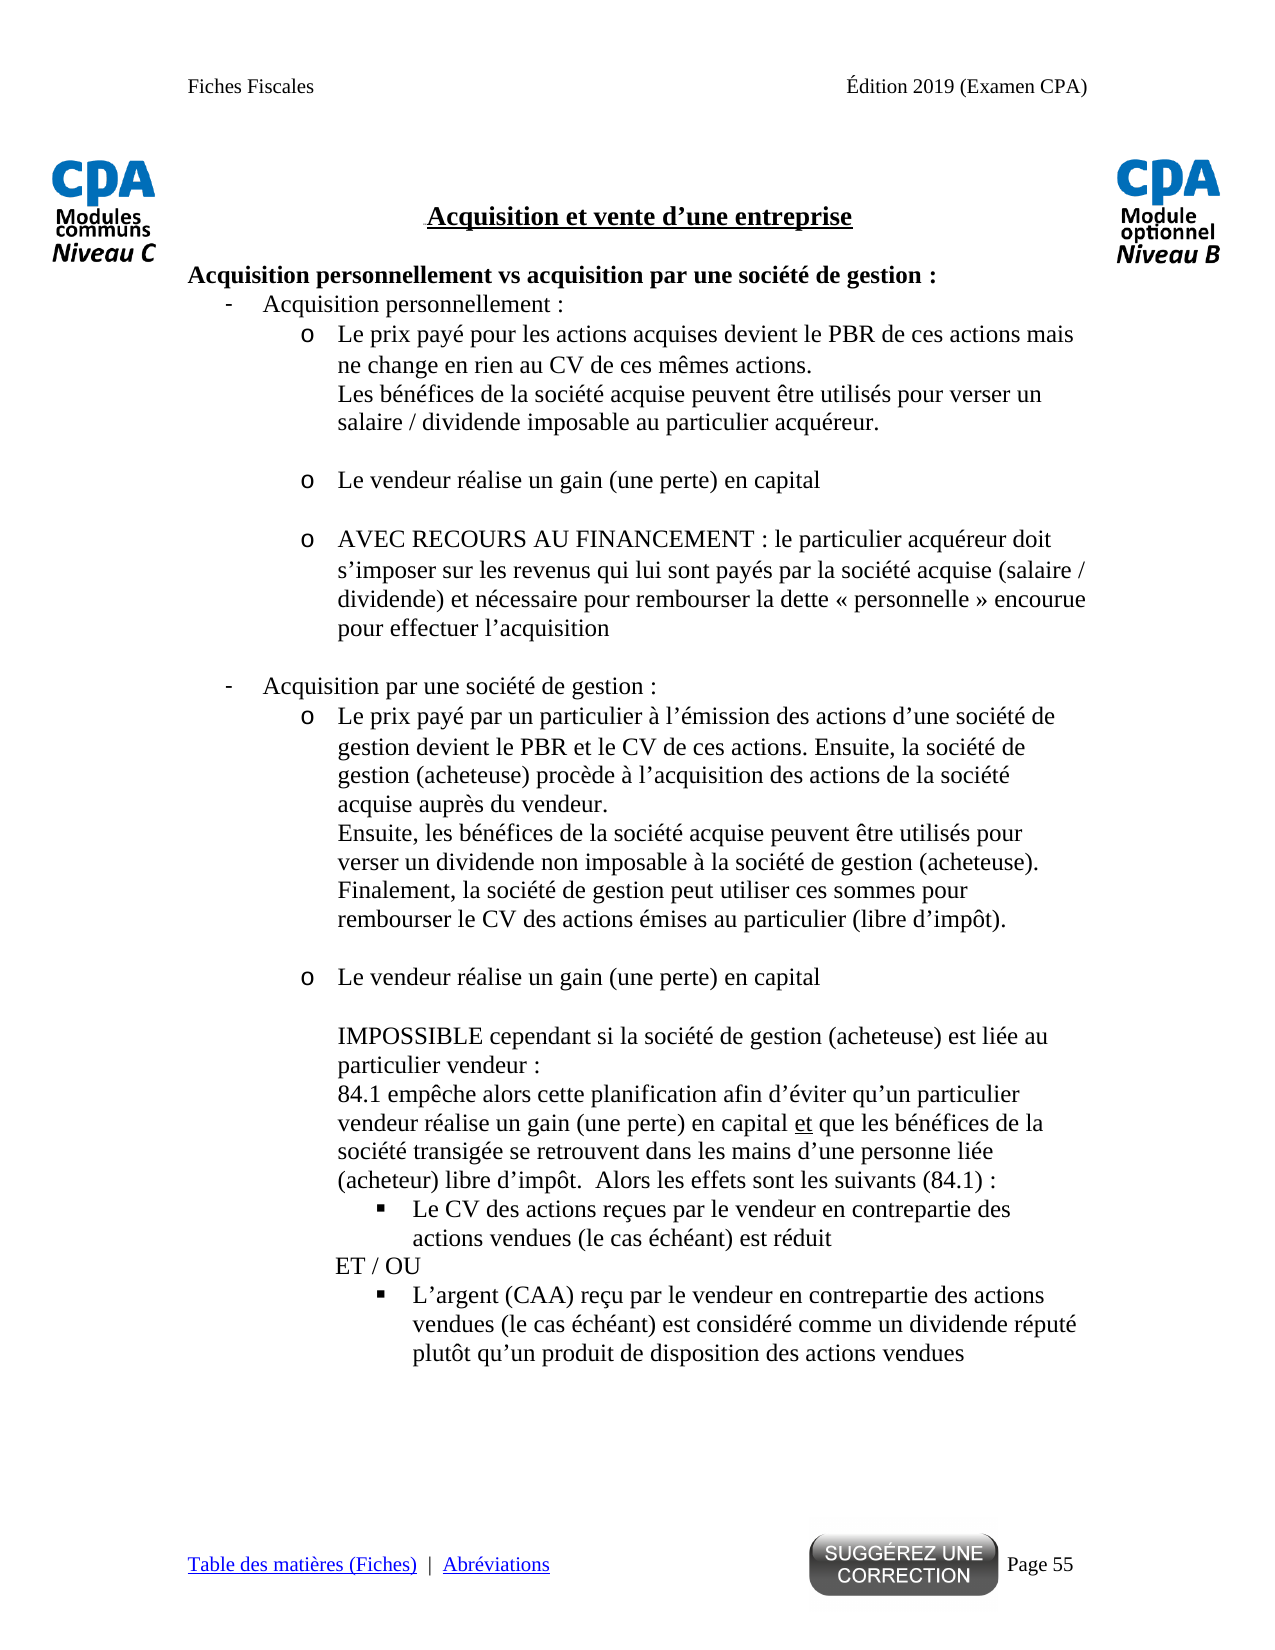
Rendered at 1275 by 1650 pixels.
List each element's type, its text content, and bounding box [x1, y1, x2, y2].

text Acquisition par une société de gestion : [225, 670, 1087, 701]
text AVEC RECOURS AU FINANCEMENT : le particulier acquéreur doit s’imposer sur les revenus qui lui sont payés par la société acquise (salaire / dividende) et nécessaire pour rembourser la dette « personnelle » encourue pour effectuer l’acquisition [300, 524, 1087, 642]
text Le vendeur réalise un gain (une perte) en capital [300, 962, 1087, 993]
picture [48, 157, 158, 267]
subtitle 30BAcquisition et vente d’une entreprise [187, 200, 1087, 231]
picture [1113, 157, 1223, 266]
text Le prix payé pour les actions acquises devient le PBR de ces actions mais ne change en rien au CV de ces mêmes actions. [300, 319, 1087, 379]
list L’argent (CAA) reçu par le vendeur en contrepartie des actions vendues (le cas échéant) est considéré comme un dividende réputé plutôt qu’un produit de disposition des actions vendues [375, 1280, 1087, 1366]
list Les bénéfices de la société acquise peuvent être utilisés pour verser un salaire / dividende imposable au particulier acquéreur. [337, 379, 1087, 436]
text Acquisition personnellement vs acquisition par une société de gestion : [187, 260, 1087, 289]
list 84.1 empêche alors cette planification afin d’éviter qu’un particulier vendeur réalise un gain (une perte) en capital et que les bénéfices de la société transigée se retrouvent dans les mains d’une personne liée (acheteur) libre d’impôt. Alors les effets sont les suivants (84.1) : [337, 1079, 1087, 1194]
list IMPOSSIBLE cependant si la société de gestion (acheteuse) est liée au particulier vendeur : [337, 1021, 1087, 1079]
text Acquisition personnellement : [225, 289, 1087, 319]
text Le prix payé par un particulier à l’émission des actions d’une société de gestion devient le PBR et le CV de ces actions. Ensuite, la société de gestion (acheteuse) procède à l’acquisition des actions de la société acquise auprès du vendeur. [300, 701, 1087, 818]
text Le vendeur réalise un gain (une perte) en capital [300, 465, 1087, 496]
list Le CV des actions reçues par le vendeur en contrepartie des actions vendues (le cas échéant) est réduit [375, 1194, 1087, 1251]
list ET / OU [335, 1251, 1087, 1280]
list Ensuite, les bénéfices de la société acquise peuvent être utilisés pour verser un dividende non imposable à la société de gestion (acheteuse). Finalement, la société de gestion peut utiliser ces sommes pour rembourser le CV des actions émises au particulier (libre d’impôt). [337, 818, 1087, 933]
